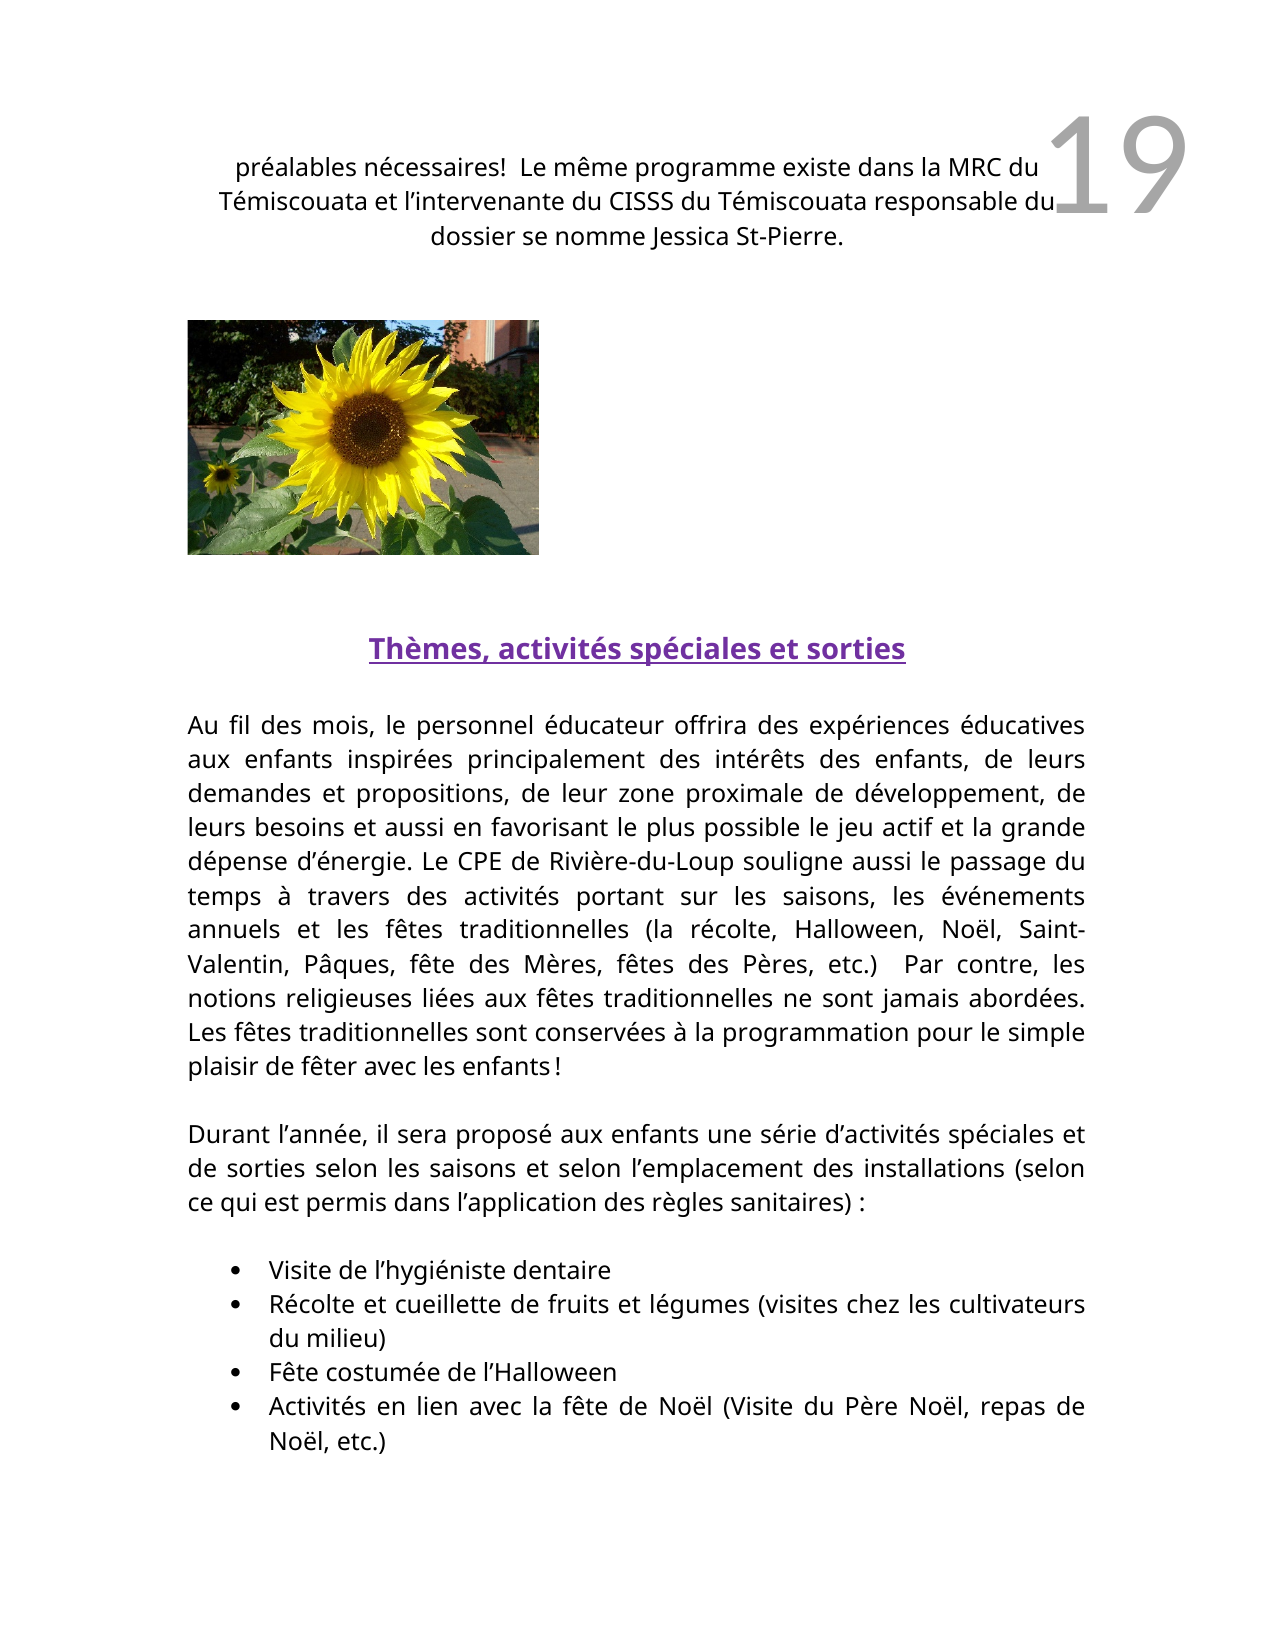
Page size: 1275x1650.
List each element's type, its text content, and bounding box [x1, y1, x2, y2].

list Activités en lien avec la fête de Noël (Visite du Père Noël, repas de Noël, etc.) [231, 1389, 1087, 1457]
list Fête costumée de l’Halloween [231, 1355, 1087, 1389]
picture [187, 320, 539, 555]
text Au fil des mois, le personnel éducateur offrira des expériences éducatives aux enfants inspirées principalement des intérêts des enfants, de leurs demandes et propositions, de leur zone proximale de développement, de leurs besoins et aussi en favorisant le plus possible le jeu actif et la grande dépense d’énergie. Le CPE de Rivière-du-Loup souligne aussi le passage du temps à travers des activités portant sur les saisons, les événements annuels et les fêtes traditionnelles (la récolte, Halloween, Noël, Saint-Valentin, Pâques, fête des Mères, fêtes des Pères, etc.) Par contre, les notions religieuses liées aux fêtes traditionnelles ne sont jamais abordées. Les fêtes traditionnelles sont conservées à la programmation pour le simple plaisir de fêter avec les enfants ! [187, 708, 1087, 1082]
list Récolte et cueillette de fruits et légumes (visites chez les cultivateurs du milieu) [231, 1287, 1087, 1355]
list Visite de l’hygiéniste dentaire [231, 1253, 1087, 1287]
text Durant l’année, il sera proposé aux enfants une série d’activités spéciales et de sorties selon les saisons et selon l’emplacement des installations (selon ce qui est permis dans l’application des règles sanitaires) : [187, 1117, 1087, 1219]
text Thèmes, activités spéciales et sorties [187, 628, 1087, 668]
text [187, 150, 1087, 252]
